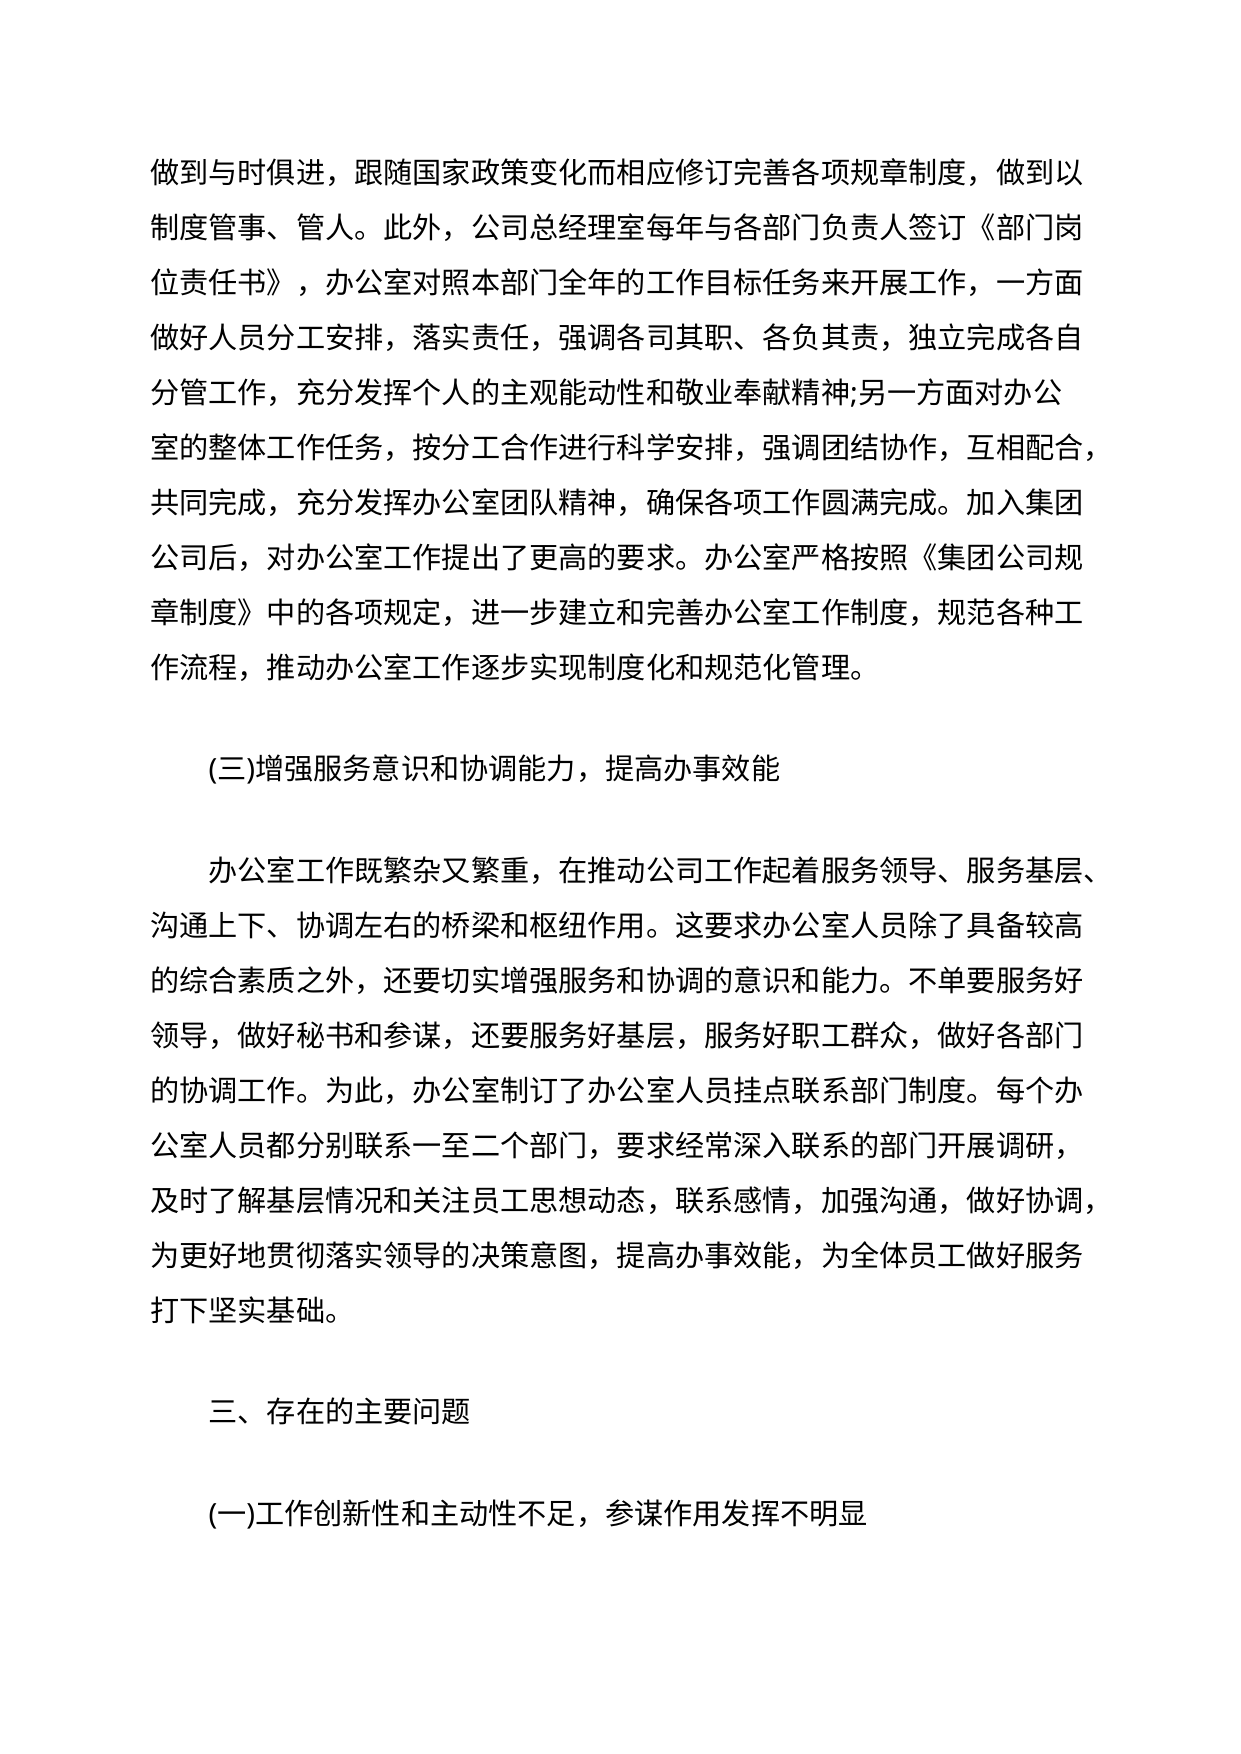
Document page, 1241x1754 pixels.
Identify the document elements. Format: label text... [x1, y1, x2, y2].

text 三、存在的主要问题 [150, 1389, 1090, 1431]
text (一)工作创新性和主动性不足，参谋作用发挥不明显 [150, 1491, 1090, 1533]
text (三)增强服务意识和协调能力，提高办事效能 [150, 746, 1090, 788]
text 办公室工作既繁杂又繁重，在推动公司工作起着服务领导、服务基层、沟通上下、协调左右的桥梁和枢纽作用。这要求办公室人员除了具备较高的综合素质之外，还要切实增强服务和协调的意识和能力。不单要服务好领导，做好秘书和参谋，还要服务好基层，服务好职工群众，做好各部门的协调工作。为此，办公室制订了办公室人员挂点联系部门制度。每个办公室人员都分别联系一至二个部门，要求经常深入联系的部门开展调研，及时了解基层情况和关注员工思想动态，联系感情，加强沟通，做好协调，为更好地贯彻落实领导的决策意图，提高办事效能，为全体员工做好服务打下坚实基础。 [150, 848, 1090, 1329]
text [150, 150, 1090, 686]
